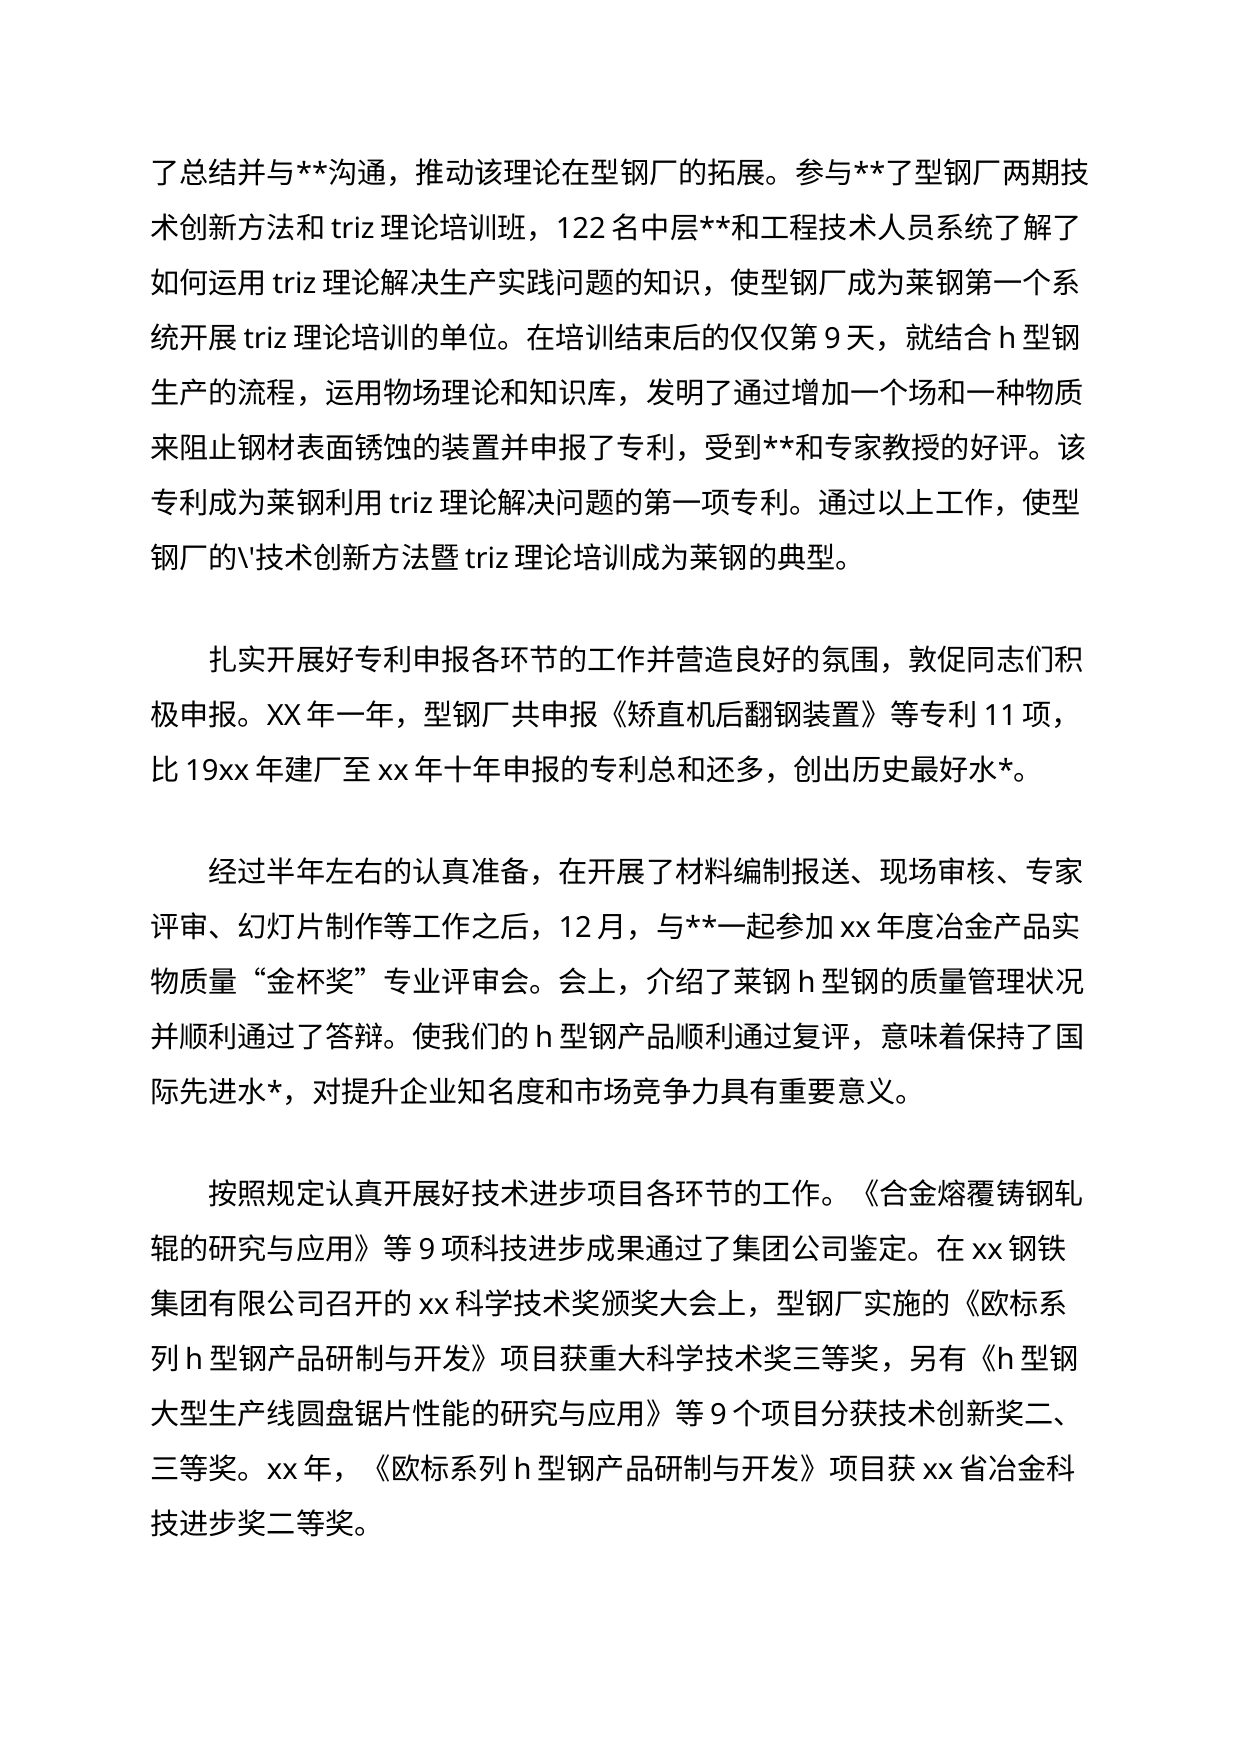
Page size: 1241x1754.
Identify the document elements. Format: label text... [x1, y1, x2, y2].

text 扎实开展好专利申报各环节的工作并营造良好的氛围，敦促同志们积极申报。XX年一年，型钢厂共申报《矫直机后翻钢装置》等专利11项，比19xx年建厂至xx年十年申报的专利总和还多，创出历史最好水*。 [150, 637, 1090, 789]
text 经过半年左右的认真准备，在开展了材料编制报送、现场审核、专家评审、幻灯片制作等工作之后，12月，与**一起参加xx年度冶金产品实物质量“金杯奖”专业评审会。会上，介绍了莱钢h型钢的质量管理状况并顺利通过了答辩。使我们的h型钢产品顺利通过复评，意味着保持了国际先进水*，对提升企业知名度和市场竞争力具有重要意义。 [150, 849, 1090, 1111]
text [150, 150, 1090, 577]
text 按照规定认真开展好技术进步项目各环节的工作。《合金熔覆铸钢轧辊的研究与应用》等9项科技进步成果通过了集团公司鉴定。在xx钢铁集团有限公司召开的xx科学技术奖颁奖大会上，型钢厂实施的《欧标系列h型钢产品研制与开发》项目获重大科学技术奖三等奖，另有《h型钢大型生产线圆盘锯片性能的研究与应用》等9个项目分获技术创新奖二、三等奖。xx年，《欧标系列h型钢产品研制与开发》项目获xx省冶金科技进步奖二等奖。 [150, 1171, 1090, 1543]
